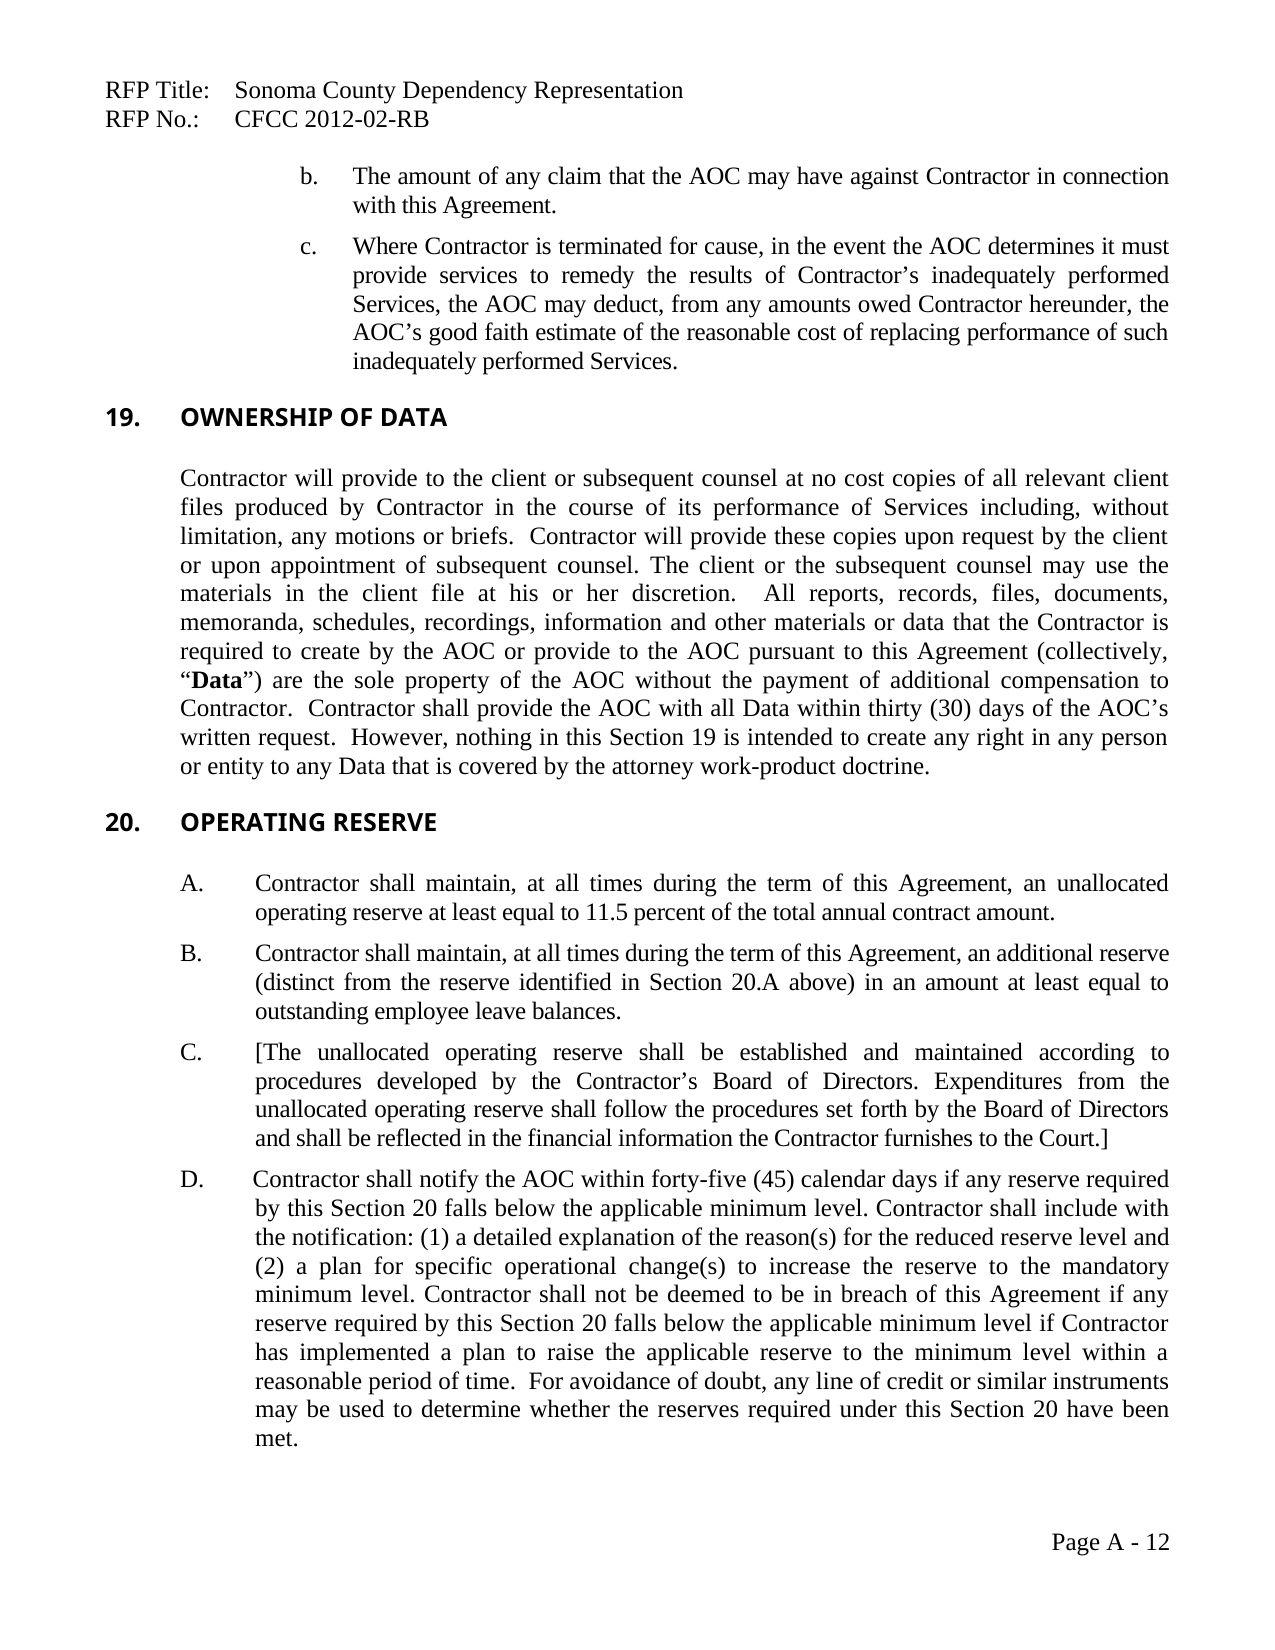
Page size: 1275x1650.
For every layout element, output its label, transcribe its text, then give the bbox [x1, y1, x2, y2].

subtitle Contractor will provide to the client or subsequent counsel at no cost copies of all relevant client files produced by Contractor in the course of its performance of Services including, without limitation, any motions or briefs. Contractor will provide these copies upon request by the client or upon appointment of subsequent counsel. The client or the subsequent counsel may use the materials in the client file at his or her discretion. All reports, records, files, documents, memoranda, schedules, recordings, information and other materials or data that the Contractor is required to create by the AOC or provide to the AOC pursuant to this Agreement (collectively, “Data”) are the sole property of the AOC without the payment of additional compensation to Contractor. Contractor shall provide the AOC with all Data within thirty (30) days of the AOC’s written request. However, nothing in this Section 19 is intended to create any right in any person or entity to any Data that is covered by the attorney work-product doctrine. [180, 463, 1170, 780]
list Contractor shall notify the AOC within forty-five (45) calendar days if any reserve required by this Section 20 falls below the applicable minimum level. Contractor shall include with the notification: (1) a detailed explanation of the reason(s) for the reduced reserve level and (2) a plan for specific operational change(s) to increase the reserve to the mandatory minimum level. Contractor shall not be deemed to be in breach of this Agreement if any reserve required by this Section 20 falls below the applicable minimum level if Contractor has implemented a plan to raise the applicable reserve to the minimum level within a reasonable period of time. For avoidance of doubt, any line of credit or similar instruments may be used to determine whether the reserves required under this Section 20 have been met. [180, 1164, 1170, 1452]
list Contractor shall maintain, at all times during the term of this Agreement, an unallocated operating reserve at least equal to 11.5 percent of the total annual contract amount. [180, 868, 1170, 926]
list Ownership of Data [105, 400, 1170, 434]
list Where Contractor is terminated for cause, in the event the AOC determines it must provide services to remedy the results of Contractor’s inadequately performed Services, the AOC may deduct, from any amounts owed Contractor hereunder, the AOC’s good faith estimate of the reasonable cost of replacing performance of such inadequately performed Services. [300, 231, 1170, 375]
list Operating Reserve [105, 805, 1170, 839]
list [The unallocated operating reserve shall be established and maintained according to procedures developed by the Contractor’s Board of Directors. Expenditures from the unallocated operating reserve shall follow the procedures set forth by the Board of Directors and shall be reflected in the financial information the Contractor furnishes to the Court.] [180, 1037, 1170, 1152]
list Contractor shall maintain, at all times during the term of this Agreement, an additional reserve (distinct from the reserve identified in Section 20.A above) in an amount at least equal to outstanding employee leave balances. [180, 938, 1170, 1024]
list The amount of any claim that the AOC may have against Contractor in connection with this Agreement. [300, 161, 1170, 219]
